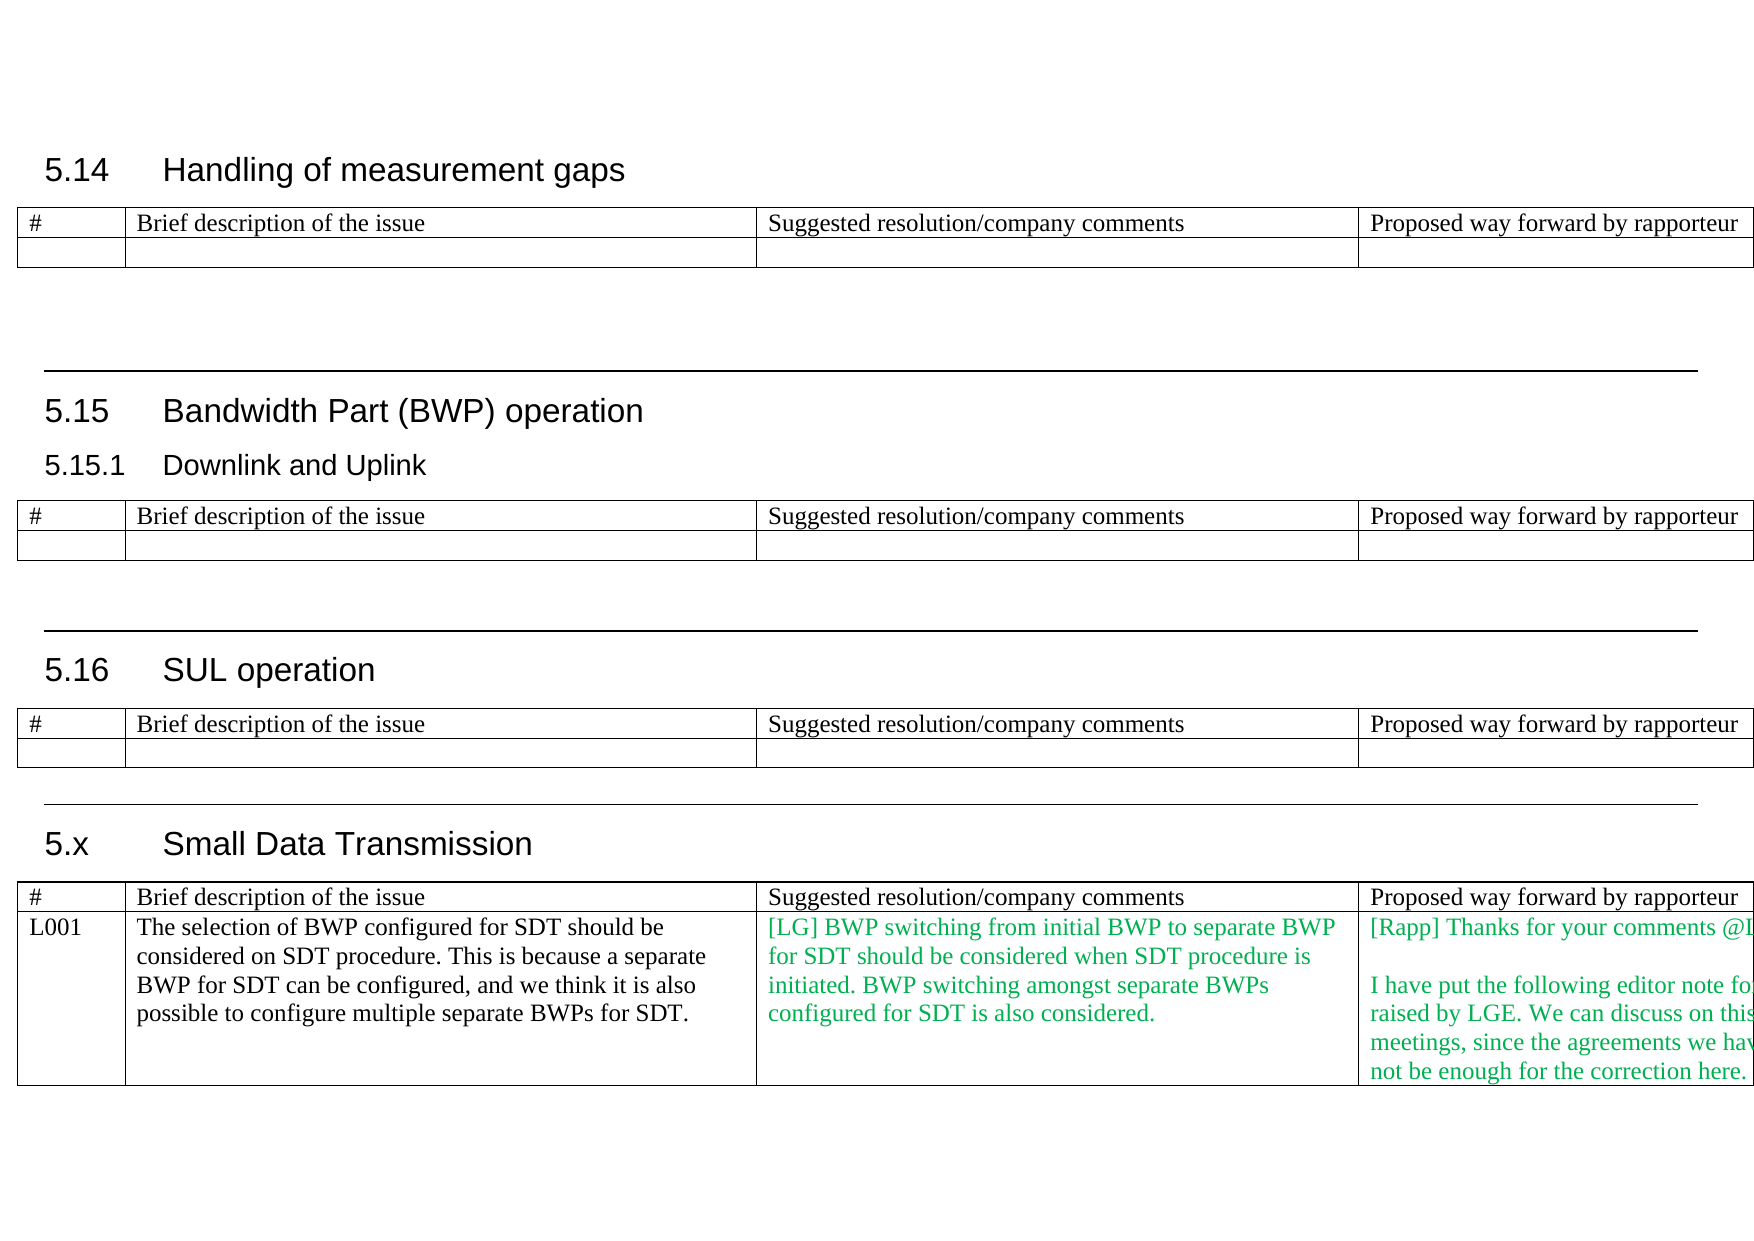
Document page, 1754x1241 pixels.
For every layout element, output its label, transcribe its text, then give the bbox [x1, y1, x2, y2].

table_header Brief description of the issue [126, 709, 756, 737]
table_header Proposed way forward by rapporteur [1359, 501, 1753, 530]
table_header # [18, 883, 125, 911]
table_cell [1359, 912, 1753, 1085]
table_header Suggested resolution/company comments [757, 709, 1358, 737]
table_header Suggested resolution/company comments [757, 501, 1358, 530]
table_header # [18, 501, 125, 530]
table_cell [757, 912, 1358, 1085]
table_cell [126, 739, 756, 767]
table_header # [18, 208, 125, 237]
table_cell [18, 238, 125, 267]
subtitle 5.15.1 Downlink and Uplink [44, 448, 1698, 482]
table_cell [1359, 238, 1753, 267]
table_header Brief description of the issue [126, 883, 756, 911]
table_header Brief description of the issue [126, 501, 756, 530]
table_cell [757, 238, 1358, 267]
table_cell [18, 739, 125, 767]
table_cell [757, 531, 1358, 560]
subtitle 5.15 Bandwidth Part (BWP) operation [44, 391, 1698, 429]
table_cell [18, 531, 125, 560]
table_cell [126, 238, 756, 267]
subtitle 5.14 Handling of measurement gaps [44, 150, 1698, 188]
table_cell [126, 531, 756, 560]
table_cell [1359, 531, 1753, 560]
table_cell [757, 739, 1358, 767]
table_header Proposed way forward by rapporteur [1359, 883, 1753, 911]
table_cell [126, 912, 756, 1085]
table_header Proposed way forward by rapporteur [1359, 709, 1753, 737]
table_header # [18, 709, 125, 737]
table_header Suggested resolution/company comments [757, 883, 1358, 911]
subtitle 5.16 SUL operation [44, 650, 1698, 689]
table_cell L001 [18, 912, 125, 1085]
table_header Brief description of the issue [126, 208, 756, 237]
subtitle 5.x Small Data Transmission [44, 824, 1698, 863]
table_cell [1359, 739, 1753, 767]
table_header Proposed way forward by rapporteur [1359, 208, 1753, 237]
table_header Suggested resolution/company comments [757, 208, 1358, 237]
